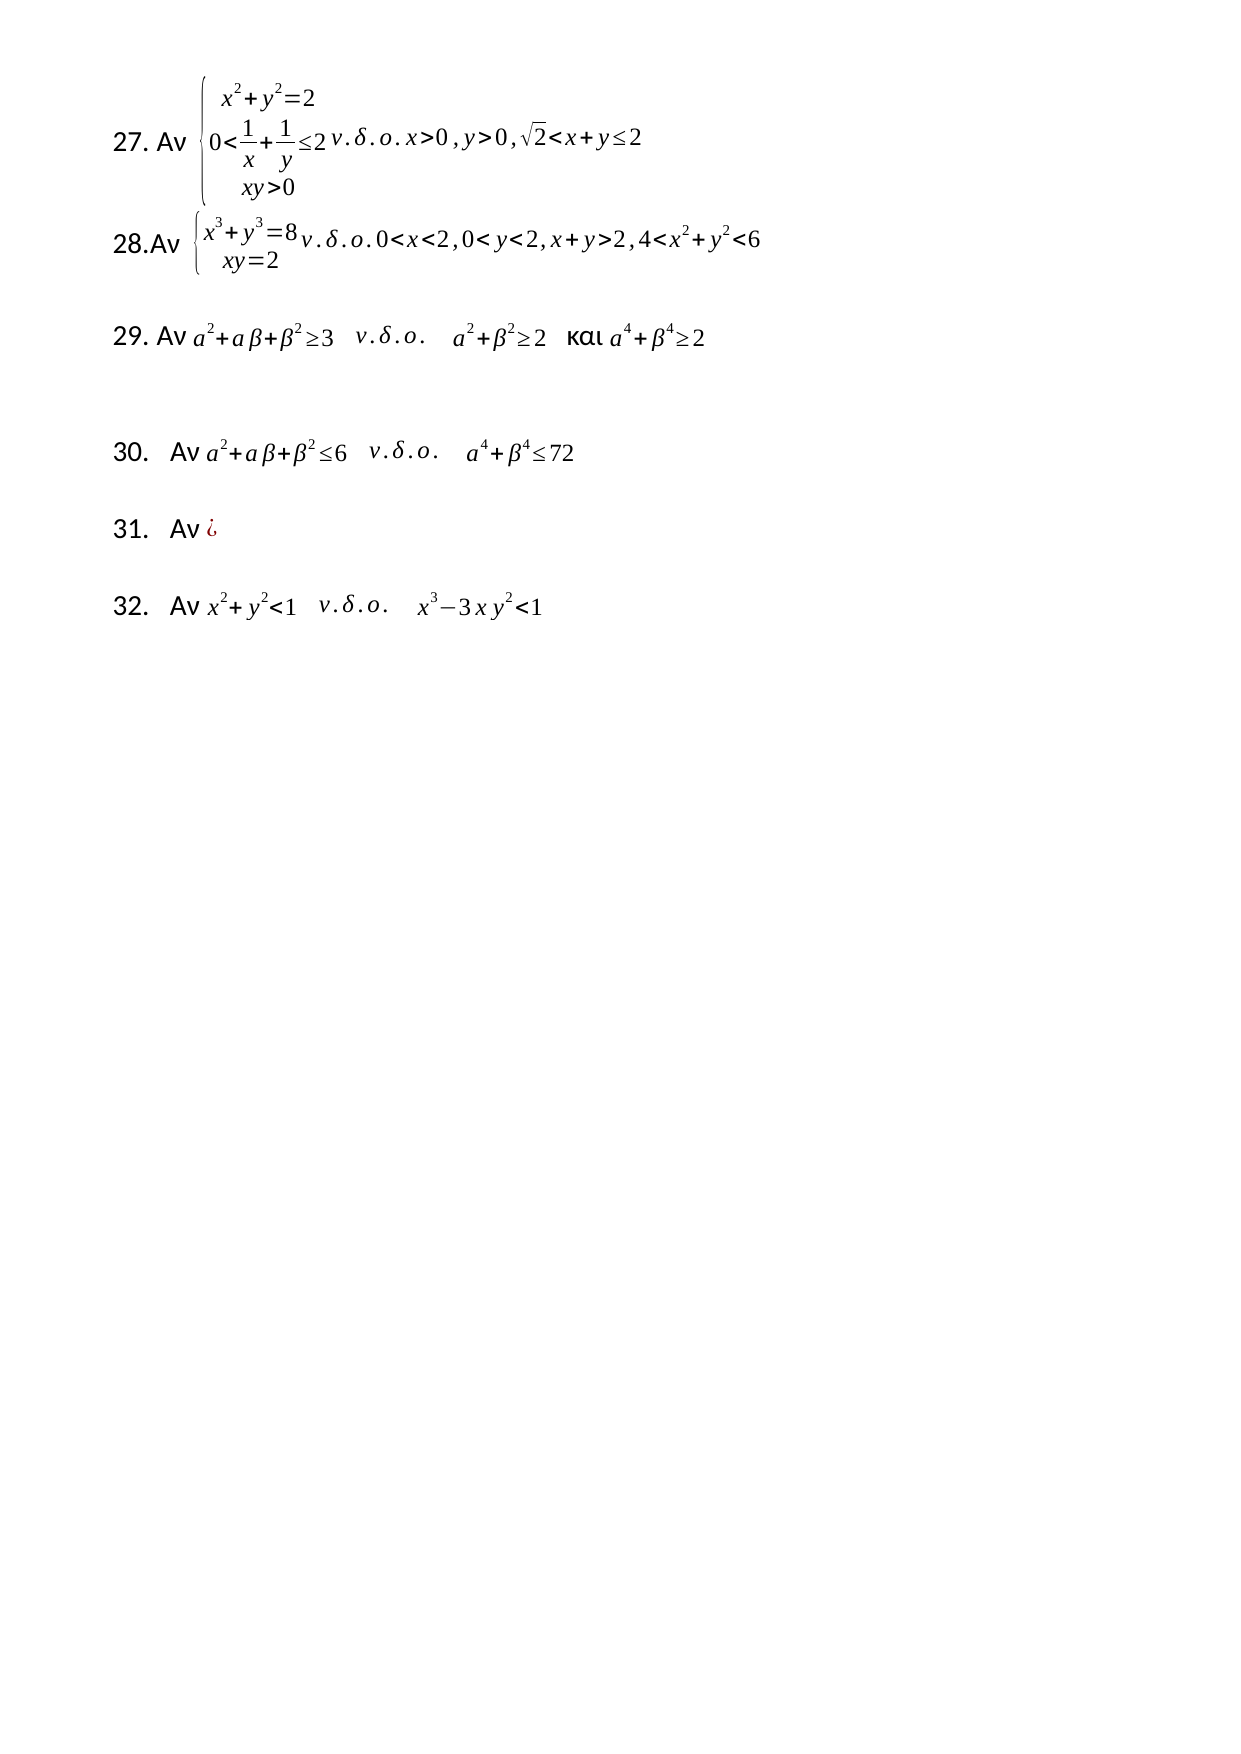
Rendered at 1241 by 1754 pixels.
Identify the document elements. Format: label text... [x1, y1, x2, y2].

list Αν [112, 210, 1165, 276]
list Αν και [112, 317, 1165, 353]
list Αν [112, 587, 1165, 622]
list Αν [112, 433, 1165, 468]
list Αν [112, 75, 1165, 207]
list Αν [112, 510, 1165, 545]
